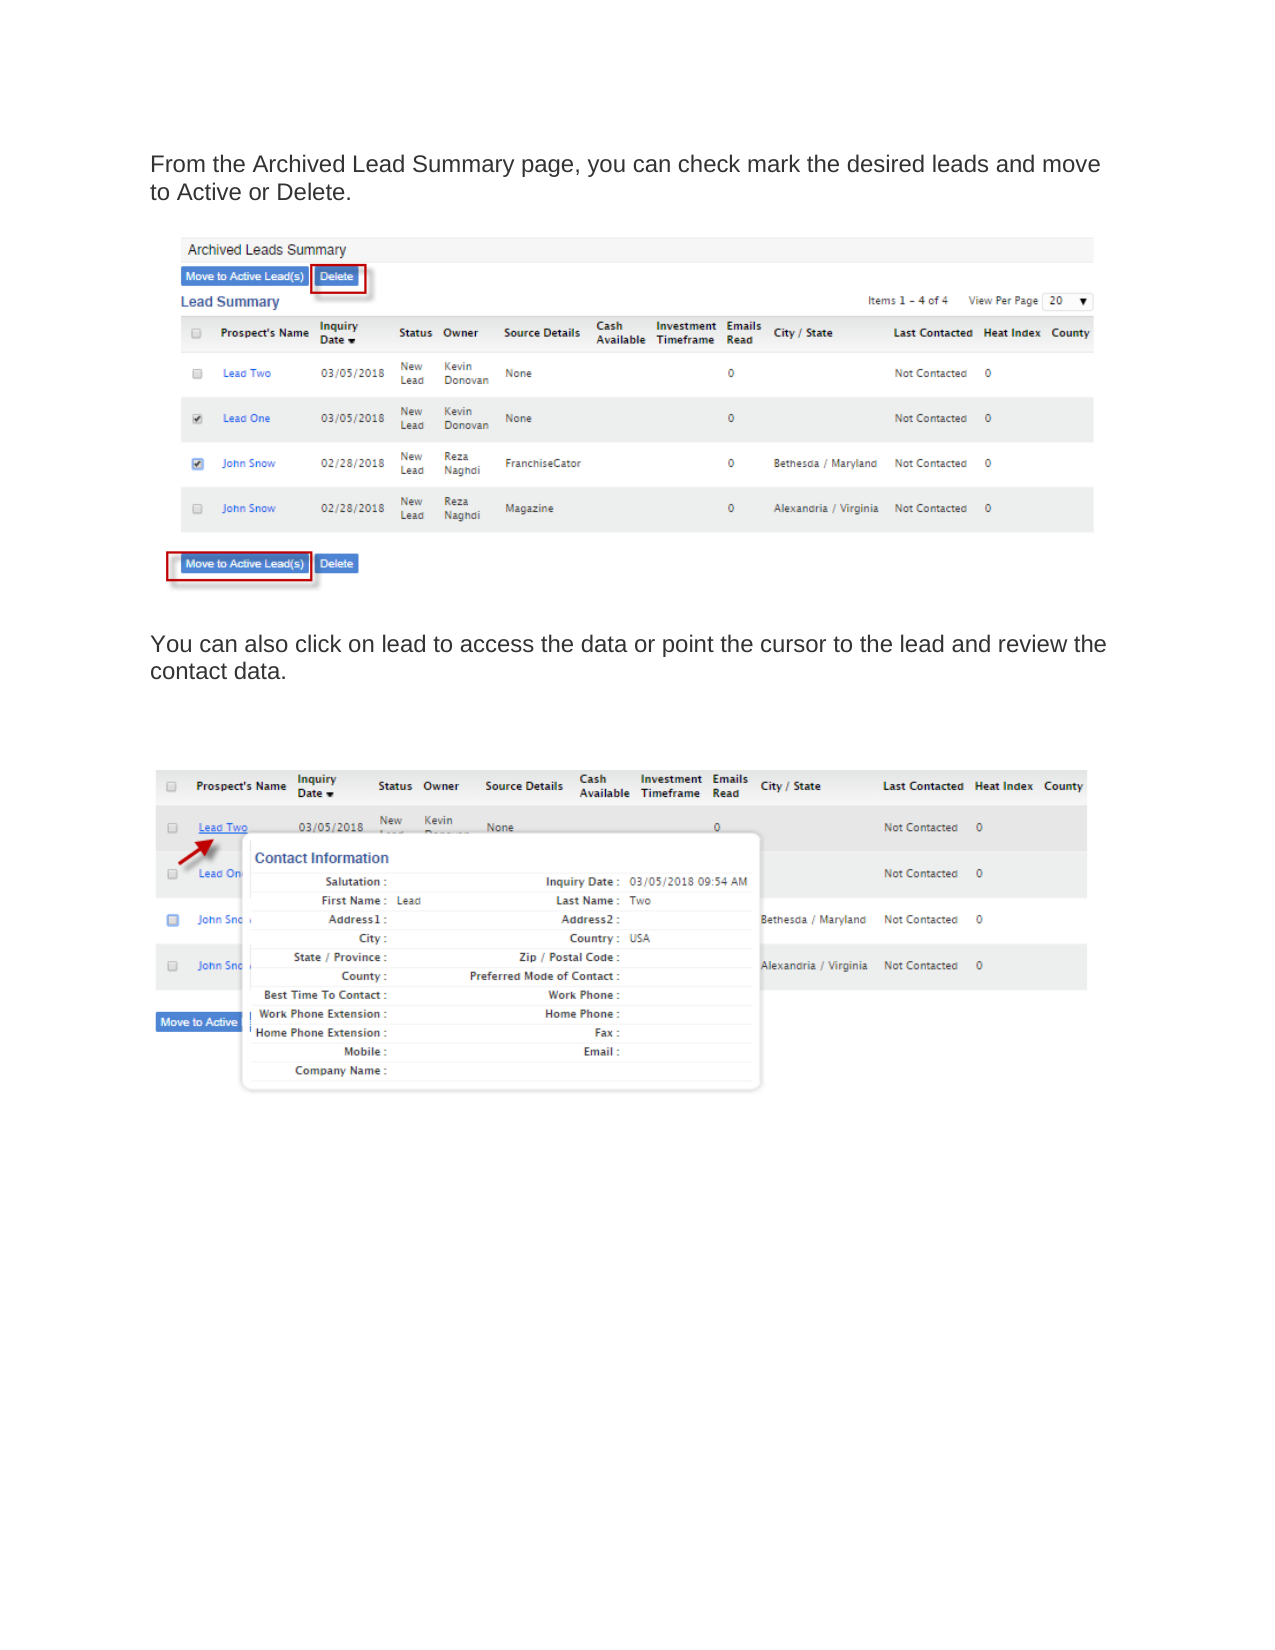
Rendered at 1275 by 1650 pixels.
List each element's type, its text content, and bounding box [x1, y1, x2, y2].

picture [150, 770, 1125, 1104]
picture [150, 234, 1125, 601]
text You can also click on lead to access the data or point the cursor to the lead and review the contact data. [150, 629, 1125, 685]
text From the Archived Lead Summary page, you can check mark the desired leads and move to Active or Delete. [150, 150, 1125, 205]
